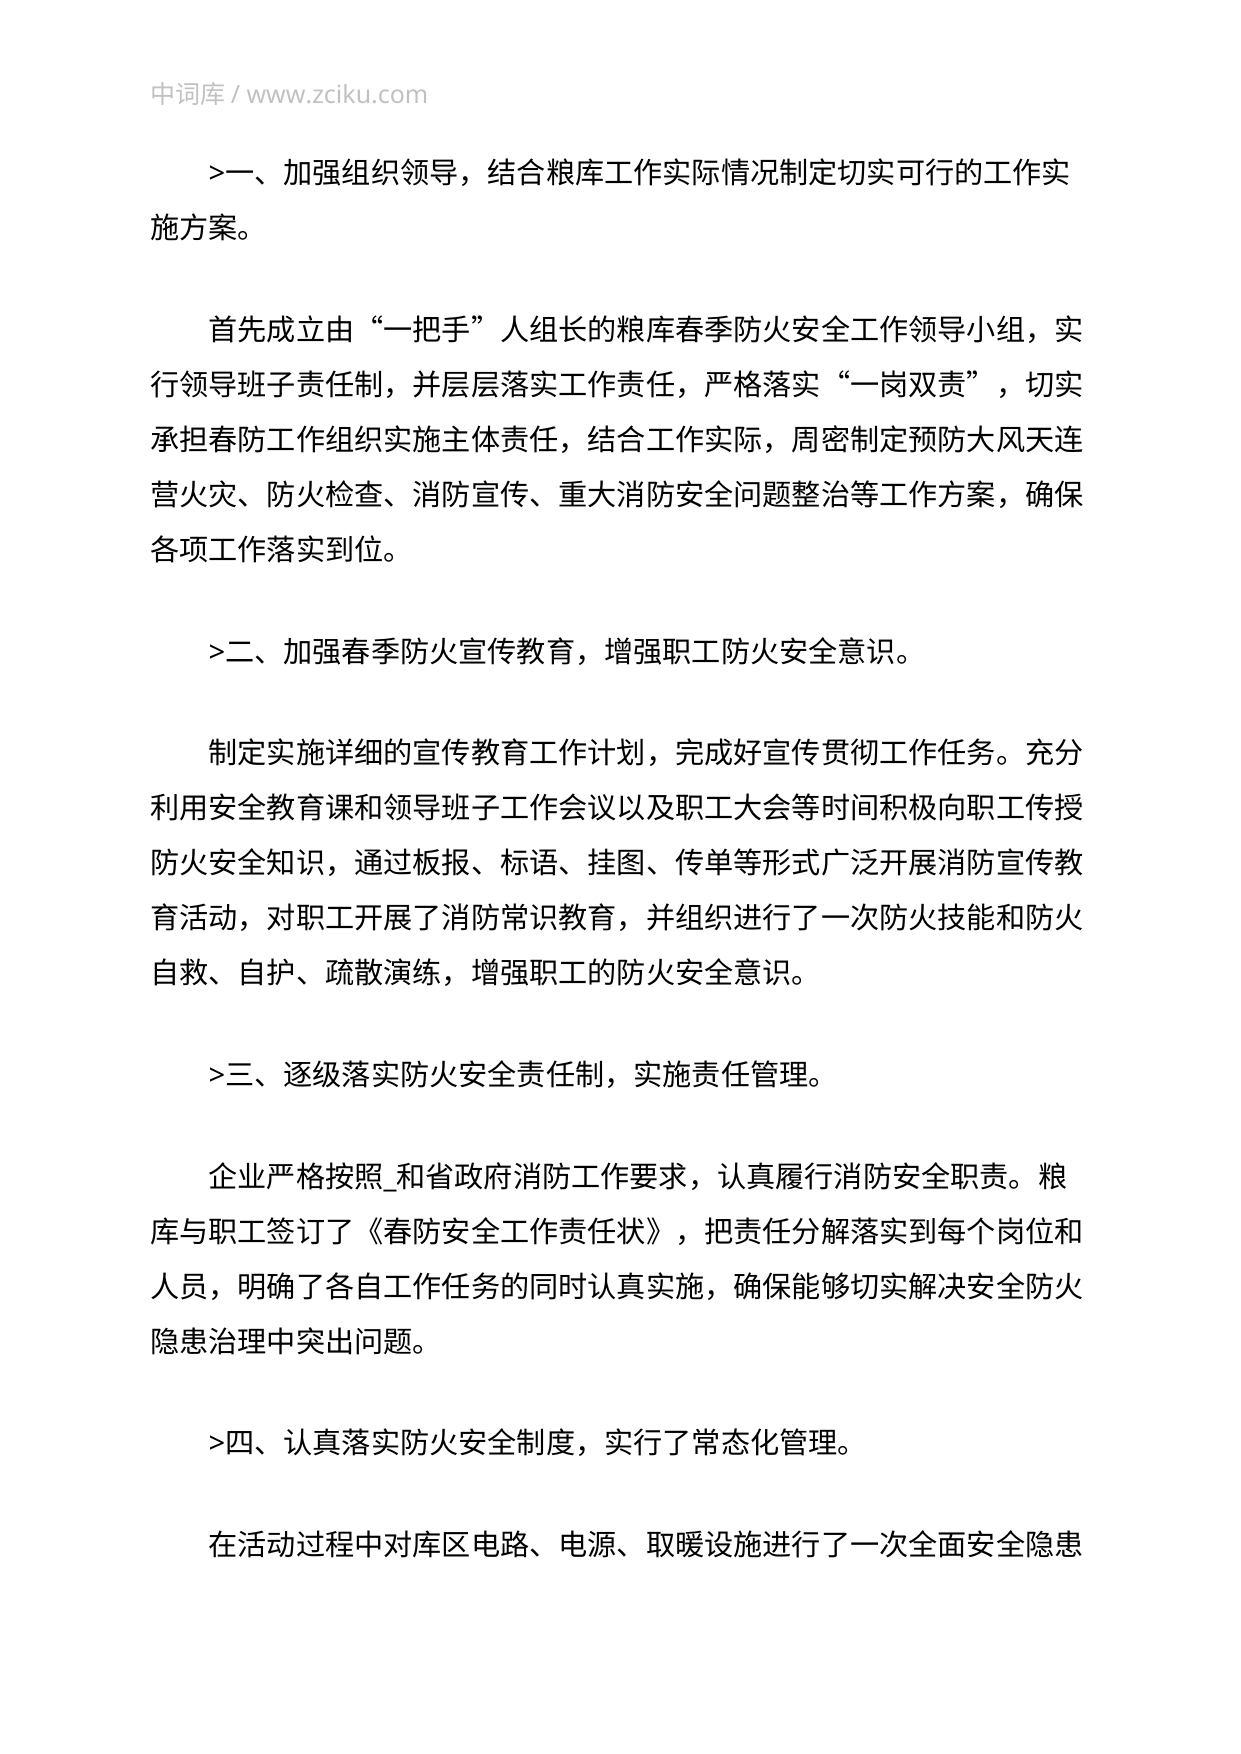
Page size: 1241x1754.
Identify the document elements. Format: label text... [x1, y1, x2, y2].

text 企业严格按照_和省政府消防工作要求，认真履行消防安全职责。粮库与职工签订了《春防安全工作责任状》，把责任分解落实到每个岗位和人员，明确了各自工作任务的同时认真实施，确保能够切实解决安全防火隐患治理中突出问题。 [150, 1153, 1090, 1361]
text 制定实施详细的宣传教育工作计划，完成好宣传贯彻工作任务。充分利用安全教育课和领导班子工作会议以及职工大会等时间积极向职工传授防火安全知识，通过板报、标语、挂图、传单等形式广泛开展消防宣传教育活动，对职工开展了消防常识教育，并组织进行了一次防火技能和防火自救、自护、疏散演练，增强职工的防火安全意识。 [150, 730, 1090, 992]
text >二、加强春季防火宣传教育，增强职工防火安全意识。 [150, 628, 1090, 671]
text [150, 1522, 1090, 1564]
text >三、逐级落实防火安全责任制，实施责任管理。 [150, 1051, 1090, 1094]
text >一、加强组织领导，结合粮库工作实际情况制定切实可行的工作实施方案。 [150, 150, 1090, 247]
text 首先成立由“一把手”人组长的粮库春季防火安全工作领导小组，实行领导班子责任制，并层层落实工作责任，严格落实“一岗双责”，切实承担春防工作组织实施主体责任，结合工作实际，周密制定预防大风天连营火灾、防火检查、消防宣传、重大消防安全问题整治等工作方案，确保各项工作落实到位。 [150, 307, 1090, 569]
text >四、认真落实防火安全制度，实行了常态化管理。 [150, 1420, 1090, 1462]
